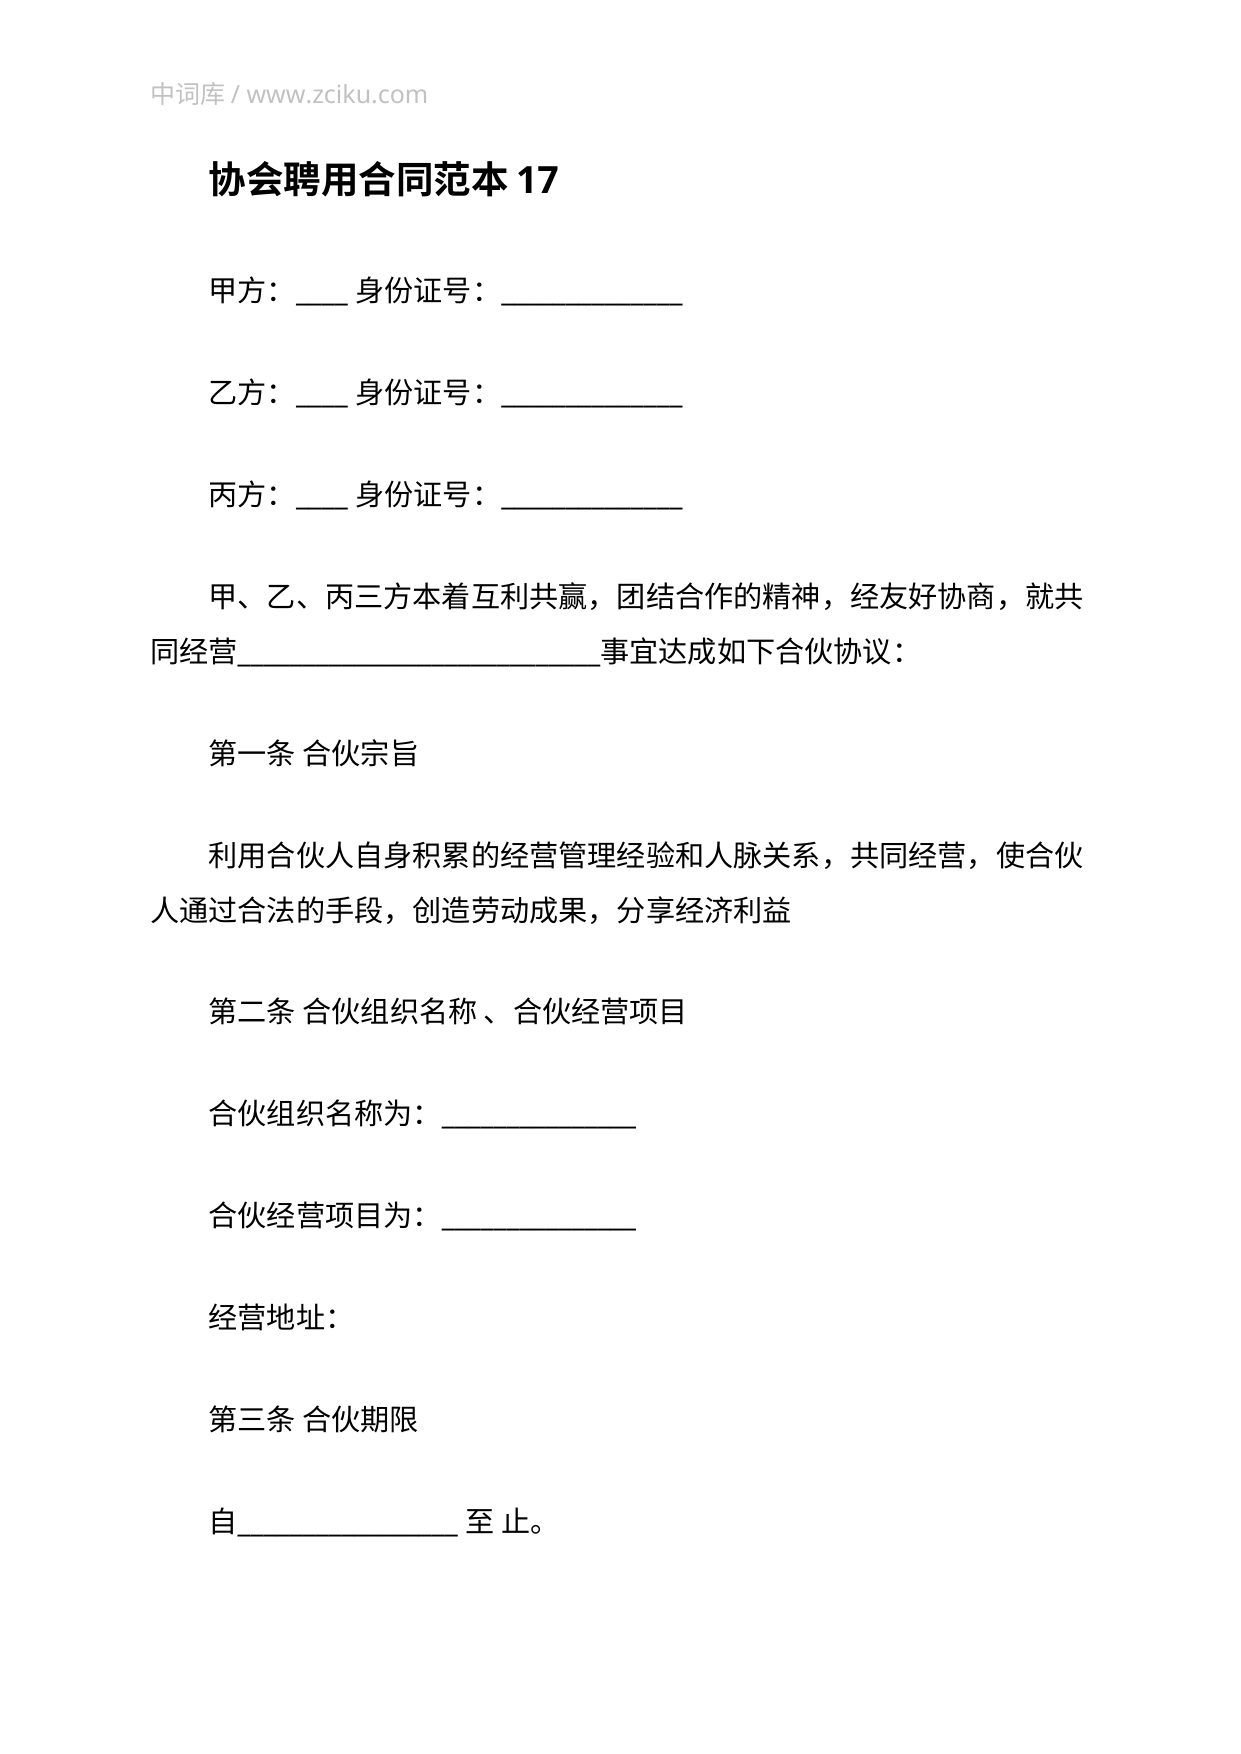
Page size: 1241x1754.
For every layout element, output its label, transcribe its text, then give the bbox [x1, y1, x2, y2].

text 合伙组织名称为：_______________ [150, 1091, 1090, 1133]
text 协会聘用合同范本17 [150, 150, 1090, 204]
text 经营地址： [150, 1294, 1090, 1337]
text 自_________________ 至 止。 [150, 1498, 1090, 1541]
text 利用合伙人自身积累的经营管理经验和人脉关系，共同经营，使合伙人通过合法的手段，创造劳动成果，分享经济利益 [150, 832, 1090, 929]
text 第三条 合伙期限 [150, 1396, 1090, 1439]
text 第二条 合伙组织名称 、合伙经营项目 [150, 989, 1090, 1031]
text 乙方：____ 身份证号：______________ [150, 369, 1090, 412]
text 丙方：____ 身份证号：______________ [150, 472, 1090, 514]
text 合伙经营项目为：_______________ [150, 1193, 1090, 1235]
text 第一条 合伙宗旨 [150, 730, 1090, 773]
text 甲、乙、丙三方本着互利共赢，团结合作的精神，经友好协商，就共同经营____________________________事宜达成如下合伙协议： [150, 573, 1090, 671]
text 甲方：____ 身份证号：______________ [150, 268, 1090, 310]
